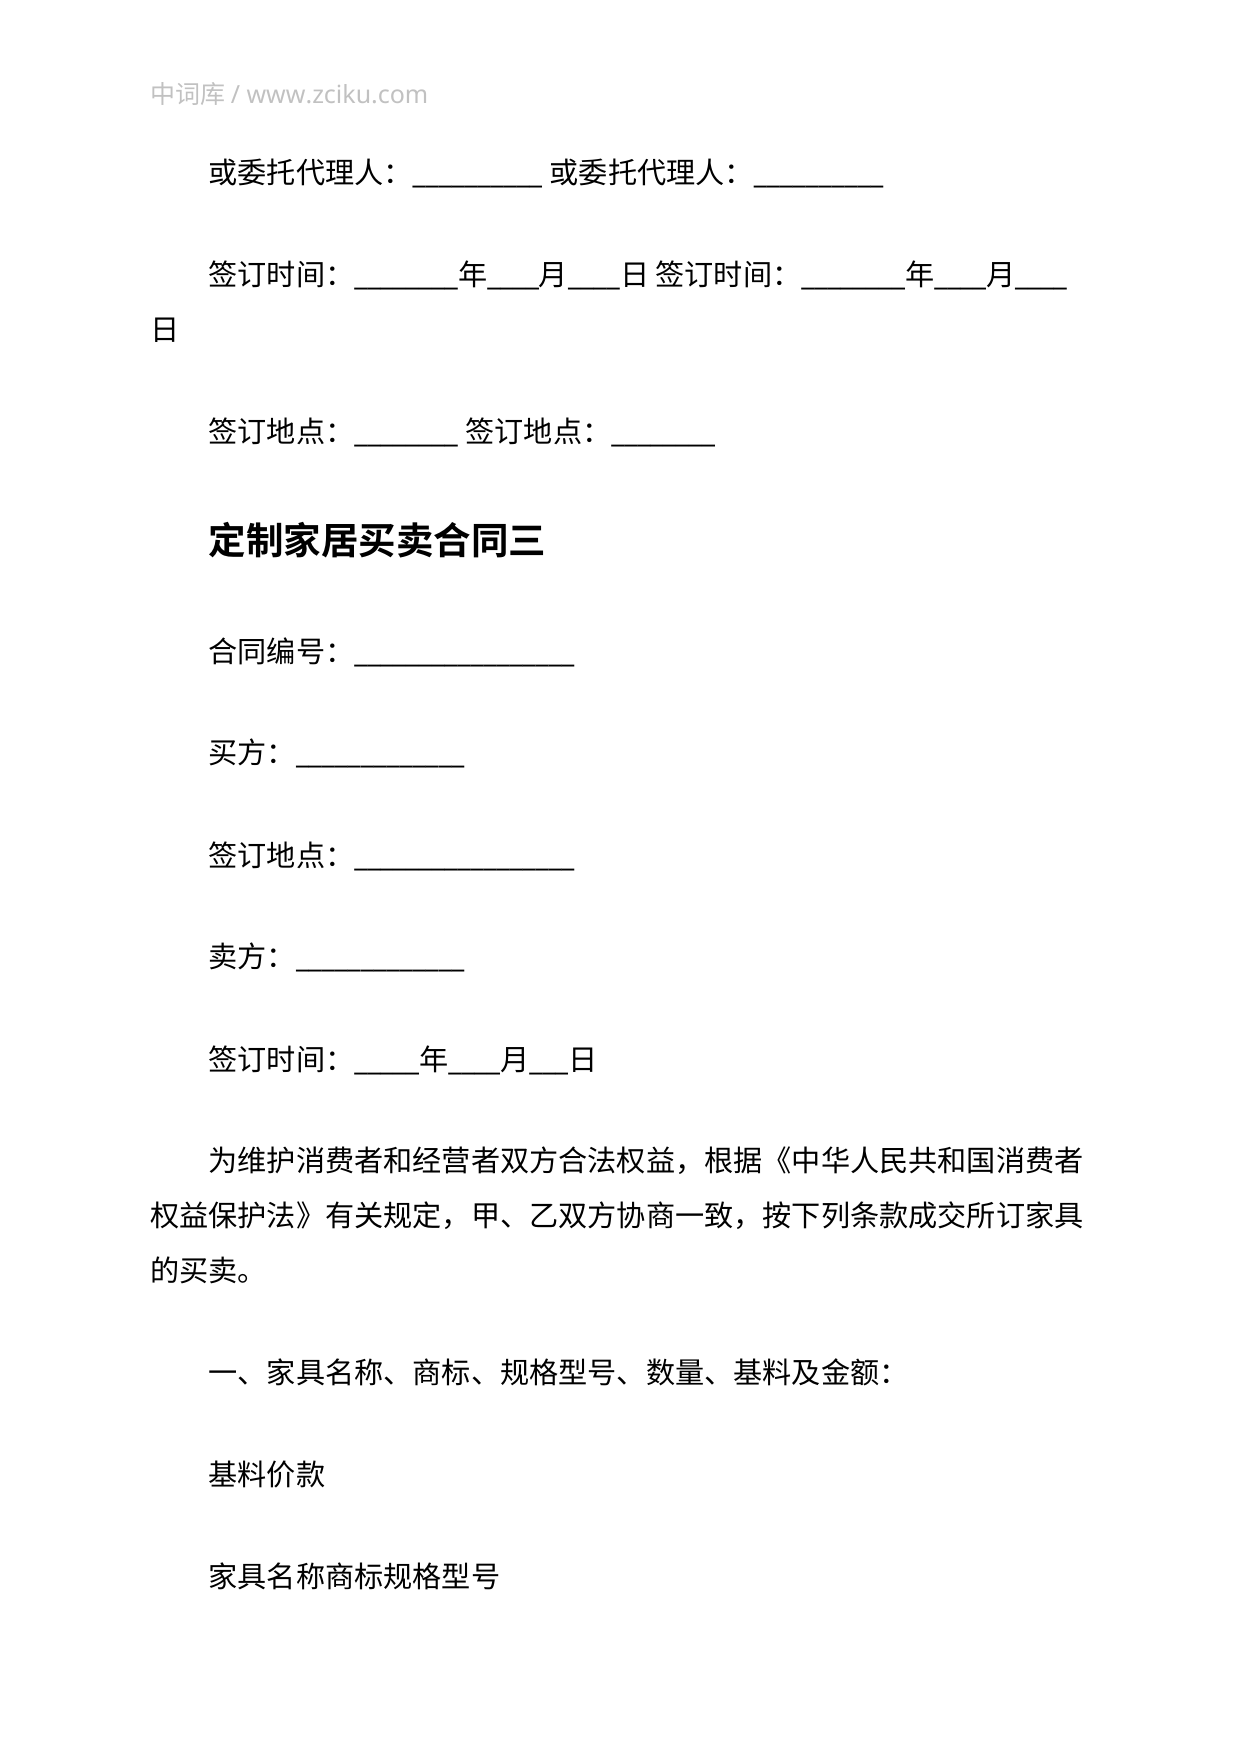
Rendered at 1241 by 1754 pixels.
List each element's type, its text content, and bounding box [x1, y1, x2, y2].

text 家具名称商标规格型号 [150, 1553, 1090, 1595]
text 基料价款 [150, 1451, 1090, 1494]
text 定制家居买卖合同三 [150, 511, 1090, 565]
text 一、家具名称、商标、规格型号、数量、基料及金额： [150, 1349, 1090, 1392]
text 为维护消费者和经营者双方合法权益，根据《中华人民共和国消费者权益保护法》有关规定，甲、乙双方协商一致，按下列条款成交所订家具的买卖。 [150, 1138, 1090, 1290]
text 签订地点：________ 签订地点：________ [150, 409, 1090, 451]
text 签订时间：________年____月____日 签订时间：________年____月____日 [150, 252, 1090, 349]
text 签订地点：_________________ [150, 832, 1090, 874]
text 买方：_____________ [150, 730, 1090, 772]
text 卖方：_____________ [150, 934, 1090, 976]
text 合同编号：_________________ [150, 628, 1090, 671]
text 签订时间：_____年____月___日 [150, 1036, 1090, 1078]
text 或委托代理人：__________ 或委托代理人：__________ [150, 150, 1090, 192]
